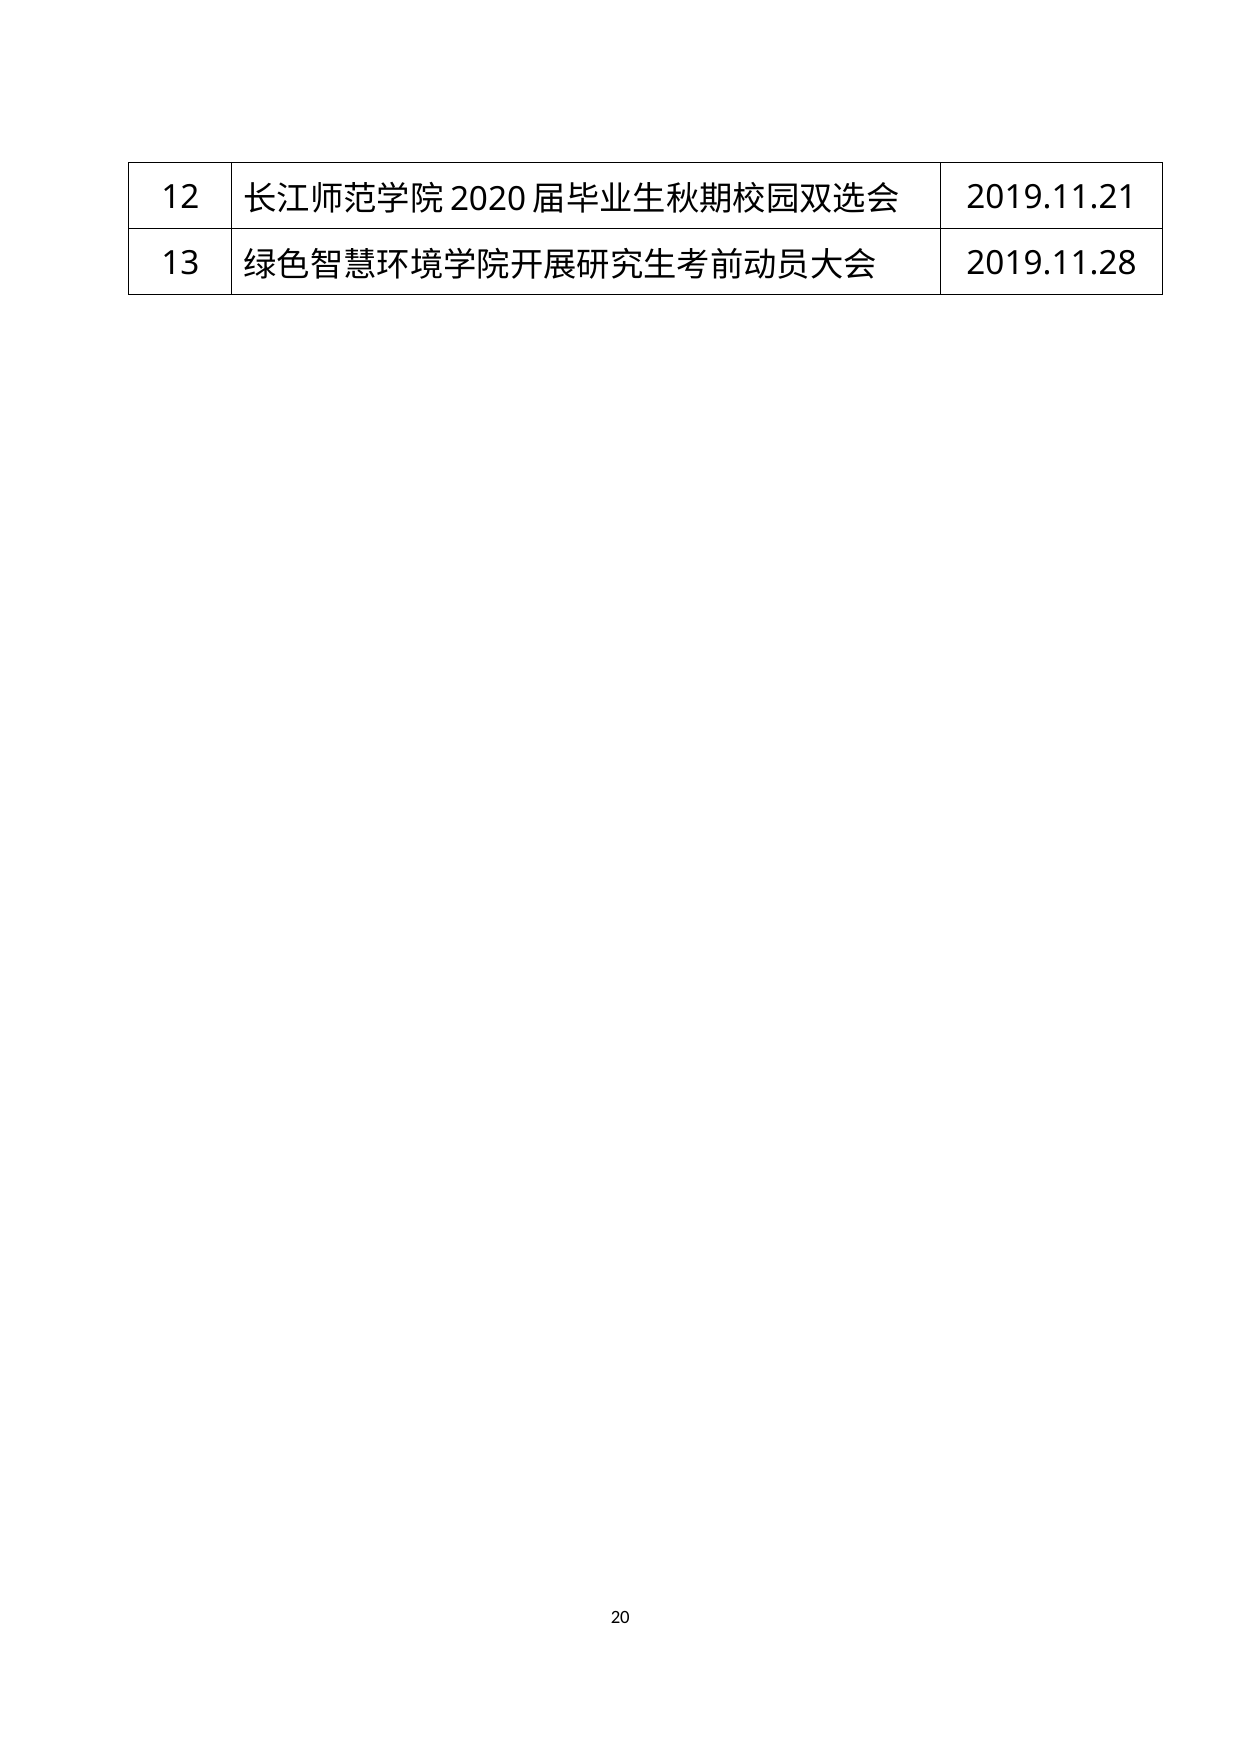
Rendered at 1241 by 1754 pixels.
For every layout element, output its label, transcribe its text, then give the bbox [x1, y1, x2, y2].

table_cell 13 [129, 229, 231, 294]
table_cell 长江师范学院2020届毕业生秋期校园双选会 [232, 163, 940, 228]
table_cell 绿色智慧环境学院开展研究生考前动员大会 [232, 229, 940, 294]
table_cell 2019.11.28 [941, 229, 1162, 294]
table_cell 12 [129, 163, 231, 228]
table_cell 2019.11.21 [941, 163, 1162, 228]
